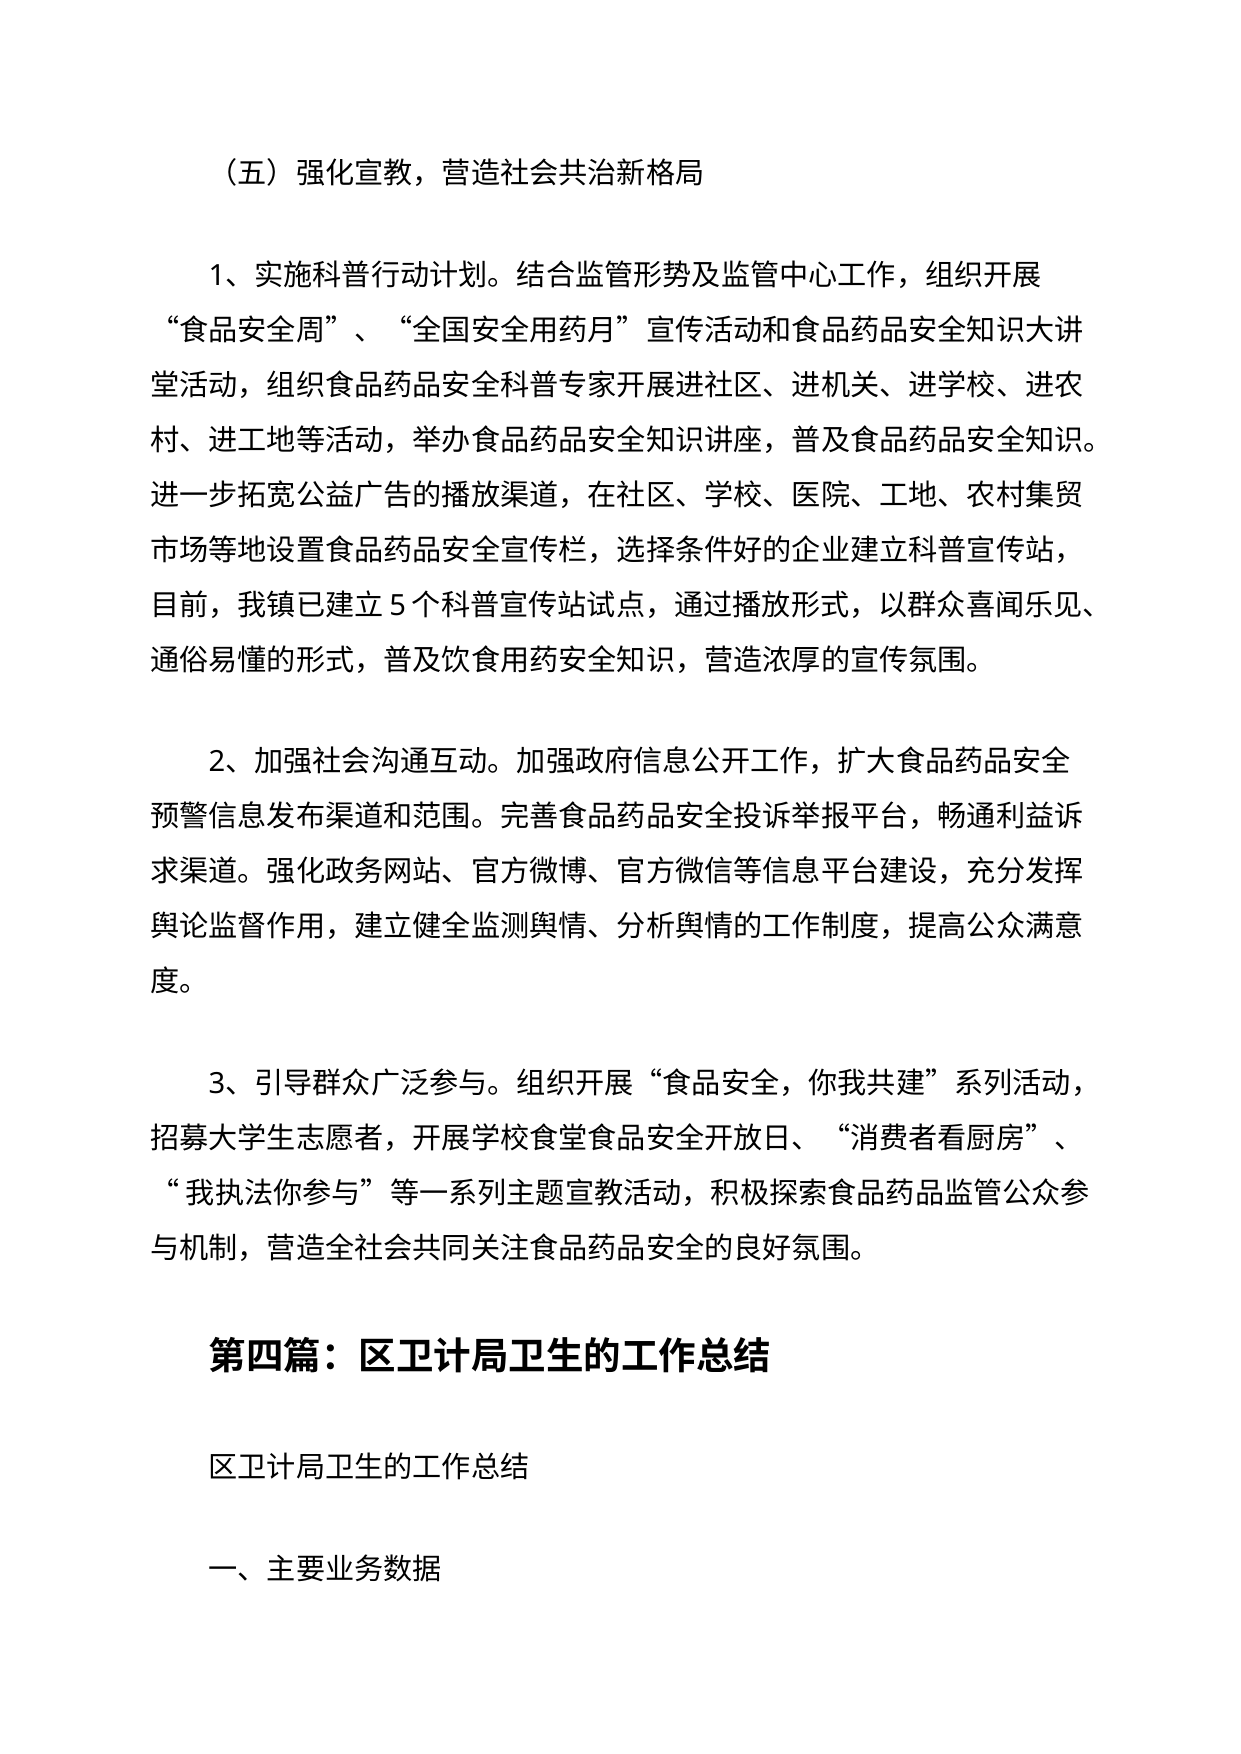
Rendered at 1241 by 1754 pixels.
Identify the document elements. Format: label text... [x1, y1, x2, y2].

text （五）强化宣教，营造社会共治新格局 [150, 150, 1090, 192]
text 1、实施科普行动计划。结合监管形势及监管中心工作，组织开展“食品安全周”、“全国安全用药月”宣传活动和食品药品安全知识大讲堂活动，组织食品药品安全科普专家开展进社区、进机关、进学校、进农村、进工地等活动，举办食品药品安全知识讲座，普及食品药品安全知识。进一步拓宽公益广告的播放渠道，在社区、学校、医院、工地、农村集贸市场等地设置食品药品安全宣传栏，选择条件好的企业建立科普宣传站，目前，我镇已建立5个科普宣传站试点，通过播放形式，以群众喜闻乐见、通俗易懂的形式，普及饮食用药安全知识，营造浓厚的宣传氛围。 [150, 252, 1090, 678]
text 区卫计局卫生的工作总结 [150, 1443, 1090, 1486]
text 第四篇：区卫计局卫生的工作总结 [150, 1326, 1090, 1380]
text 一、主要业务数据 [150, 1545, 1090, 1587]
text 2、加强社会沟通互动。加强政府信息公开工作，扩大食品药品安全预警信息发布渠道和范围。完善食品药品安全投诉举报平台，畅通利益诉求渠道。强化政务网站、官方微博、官方微信等信息平台建设，充分发挥舆论监督作用，建立健全监测舆情、分析舆情的工作制度，提高公众满意度。 [150, 738, 1090, 1000]
text 3、引导群众广泛参与。组织开展“食品安全，你我共建”系列活动，招募大学生志愿者，开展学校食堂食品安全开放日、“消费者看厨房”、“ 我执法你参与”等一系列主题宣教活动，积极探索食品药品监管公众参与机制，营造全社会共同关注食品药品安全的良好氛围。 [150, 1059, 1090, 1267]
